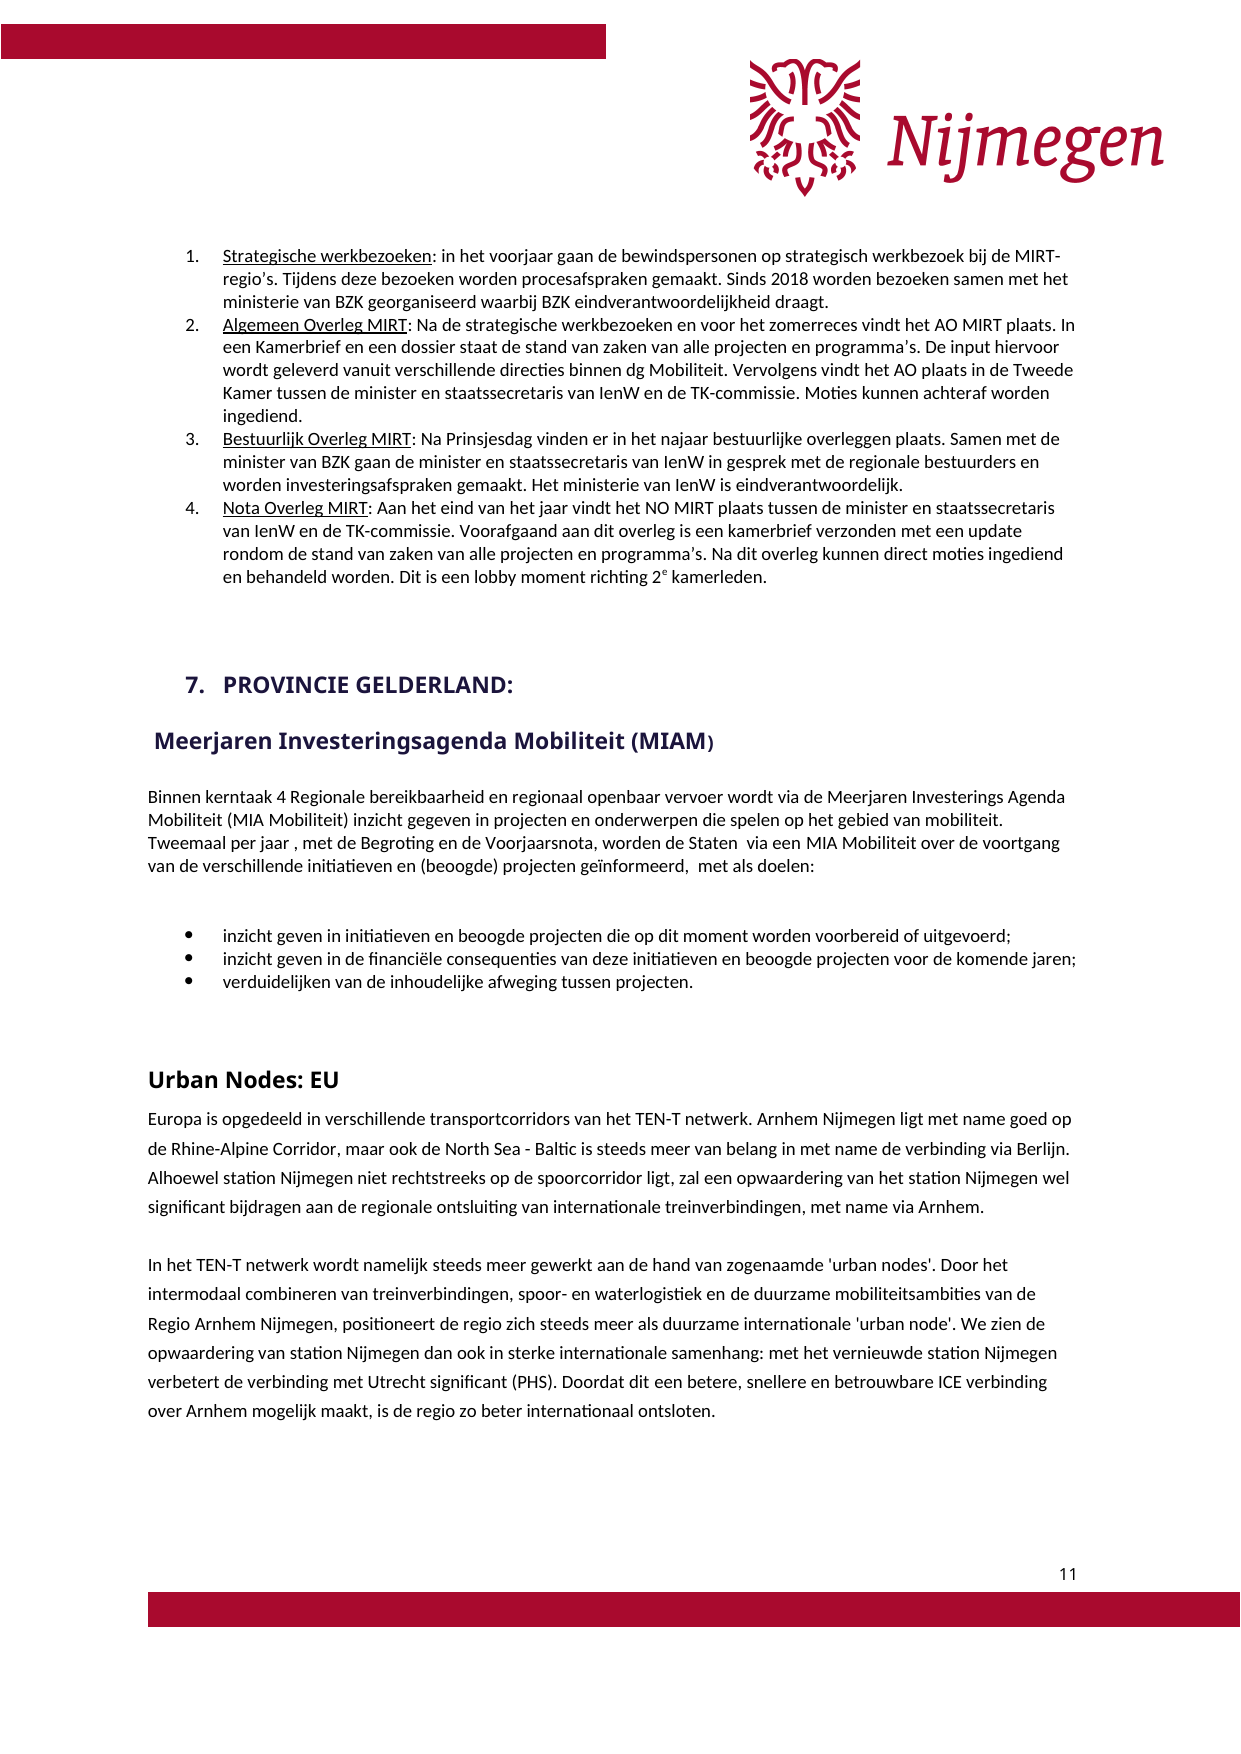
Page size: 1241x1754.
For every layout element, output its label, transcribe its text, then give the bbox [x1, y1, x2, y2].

text Binnen kerntaak 4 Regionale bereikbaarheid en regionaal openbaar vervoer wordt via de Meerjaren Investerings Agenda Mobiliteit (MIA Mobiliteit) inzicht gegeven in projecten en onderwerpen die spelen op het gebied van mobiliteit. Tweemaal per jaar , met de Begroting en de Voorjaarsnota, worden de Staten via een MIA Mobiliteit over de voortgang van de verschillende initiatieven en (beoogde) projecten geïnformeerd, met als doelen: [148, 786, 1078, 877]
picture [750, 59, 1164, 197]
text In het TEN-T netwerk wordt namelijk steeds meer gewerkt aan de hand van zogenaamde 'urban nodes'. Door het intermodaal combineren van treinverbindingen, spoor- en waterlogistiek en de duurzame mobiliteitsambities van de Regio Arnhem Nijmegen, positioneert de regio zich steeds meer als duurzame internationale 'urban node'. We zien de opwaardering van station Nijmegen dan ook in sterke internationale samenhang: met het vernieuwde station Nijmegen verbetert de verbinding met Utrecht significant (PHS). Doordat dit een betere, snellere en betrouwbare ICE verbinding over Arnhem mogelijk maakt, is de regio zo beter internationaal ontsloten. [148, 1247, 1078, 1422]
list Strategische werkbezoeken: in het voorjaar gaan de bewindspersonen op strategisch werkbezoek bij de MIRT-regio’s. Tijdens deze bezoeken worden procesafspraken gemaakt. Sinds 2018 worden bezoeken samen met het ministerie van BZK georganiseerd waarbij BZK eindverantwoordelijkheid draagt. [185, 244, 1078, 313]
text Europa is opgedeeld in verschillende transportcorridors van het TEN-T netwerk. Arnhem Nijmegen ligt met name goed op de Rhine-Alpine Corridor, maar ook de North Sea - Baltic is steeds meer van belang in met name de verbinding via Berlijn. Alhoewel station Nijmegen niet rechtstreeks op de spoorcorridor ligt, zal een opwaardering van het station Nijmegen wel significant bijdragen aan de regionale ontsluiting van internationale treinverbindingen, met name via Arnhem. [148, 1101, 1078, 1218]
list Bestuurlijk Overleg MIRT: Na Prinsjesdag vinden er in het najaar bestuurlijke overleggen plaats. Samen met de minister van BZK gaan de minister en staatssecretaris van IenW in gesprek met de regionale bestuurders en worden investeringsafspraken gemaakt. Het ministerie van IenW is eindverantwoordelijk. [185, 427, 1078, 496]
list verduidelijken van de inhoudelijke afweging tussen projecten. [185, 970, 1078, 993]
subtitle Urban Nodes: EU [148, 1064, 1078, 1095]
subtitle Meerjaren Investeringsagenda Mobiliteit (MIAM) [148, 725, 1078, 757]
list inzicht geven in de financiële consequenties van deze initiatieven en beoogde projecten voor de komende jaren; [185, 947, 1078, 970]
list Algemeen Overleg MIRT: Na de strategische werkbezoeken en voor het zomerreces vindt het AO MIRT plaats. In een Kamerbrief en een dossier staat de stand van zaken van alle projecten en programma’s. De input hiervoor wordt geleverd vanuit verschillende directies binnen dg Mobiliteit. Vervolgens vindt het AO plaats in de Tweede Kamer tussen de minister en staatssecretaris van IenW en de TK-commissie. Moties kunnen achteraf worden ingediend. [185, 313, 1078, 427]
subtitle PROVINCIE GELDERLAND: [185, 669, 1078, 700]
list inzicht geven in initiatieven en beoogde projecten die op dit moment worden voorbereid of uitgevoerd; [185, 924, 1078, 947]
list Nota Overleg MIRT: Aan het eind van het jaar vindt het NO MIRT plaats tussen de minister en staatssecretaris van IenW en de TK-commissie. Voorafgaand aan dit overleg is een kamerbrief verzonden met een update rondom de stand van zaken van alle projecten en programma’s. Na dit overleg kunnen direct moties ingediend en behandeld worden. Dit is een lobby moment richting 2e kamerleden. [185, 496, 1078, 588]
